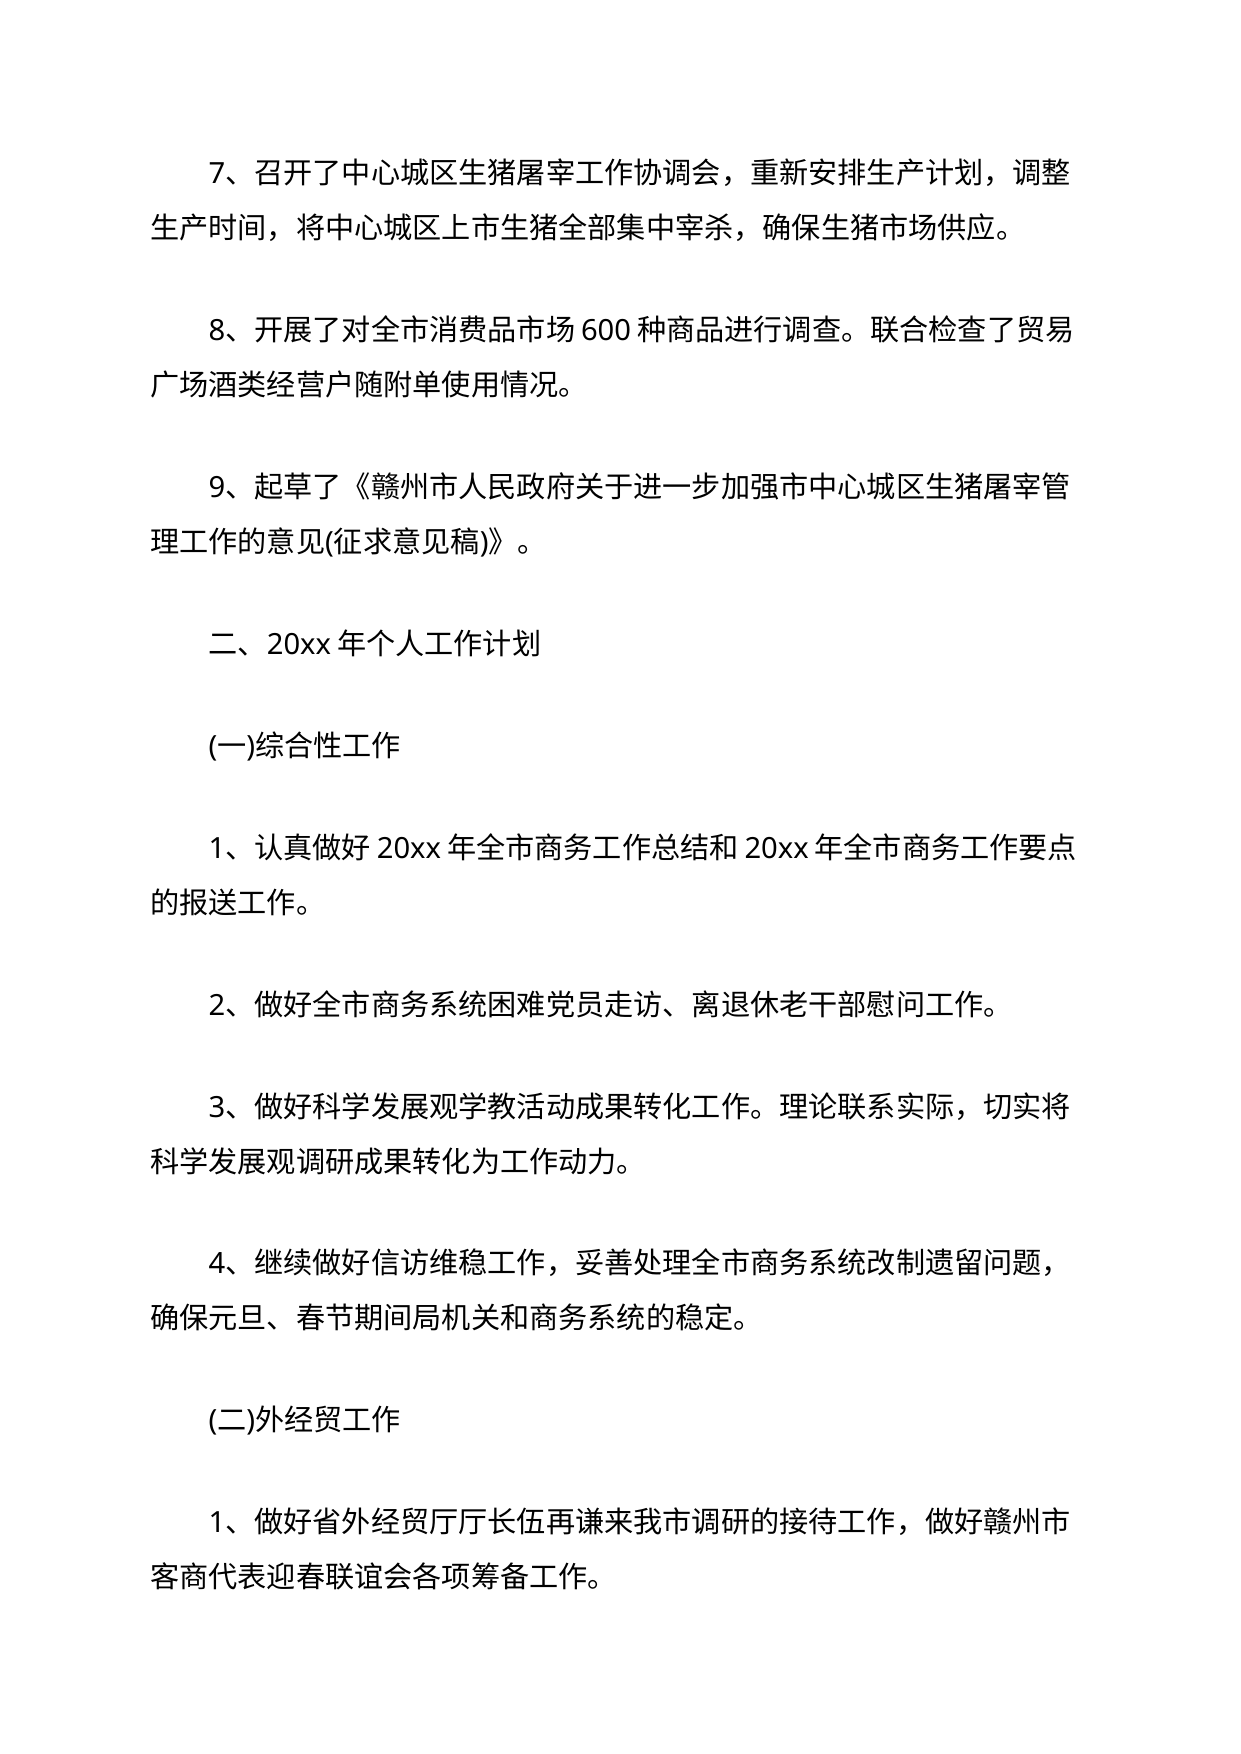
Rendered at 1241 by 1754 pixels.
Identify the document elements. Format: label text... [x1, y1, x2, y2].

text (一)综合性工作 [150, 722, 1090, 765]
text 3、做好科学发展观学教活动成果转化工作。理论联系实际，切实将科学发展观调研成果转化为工作动力。 [150, 1083, 1090, 1181]
text 4、继续做好信访维稳工作，妥善处理全市商务系统改制遗留问题，确保元旦、春节期间局机关和商务系统的稳定。 [150, 1240, 1090, 1337]
text (二)外经贸工作 [150, 1397, 1090, 1439]
text 9、起草了《赣州市人民政府关于进一步加强市中心城区生猪屠宰管理工作的意见(征求意见稿)》。 [150, 463, 1090, 561]
text 二、20xx年个人工作计划 [150, 621, 1090, 663]
text 1、做好省外经贸厅厅长伍再谦来我市调研的接待工作，做好赣州市客商代表迎春联谊会各项筹备工作。 [150, 1499, 1090, 1596]
text 1、认真做好20xx年全市商务工作总结和20xx年全市商务工作要点的报送工作。 [150, 824, 1090, 922]
text 8、开展了对全市消费品市场600种商品进行调查。联合检查了贸易广场酒类经营户随附单使用情况。 [150, 307, 1090, 404]
text 7、召开了中心城区生猪屠宰工作协调会，重新安排生产计划，调整生产时间，将中心城区上市生猪全部集中宰杀，确保生猪市场供应。 [150, 150, 1090, 247]
text 2、做好全市商务系统困难党员走访、离退休老干部慰问工作。 [150, 981, 1090, 1024]
